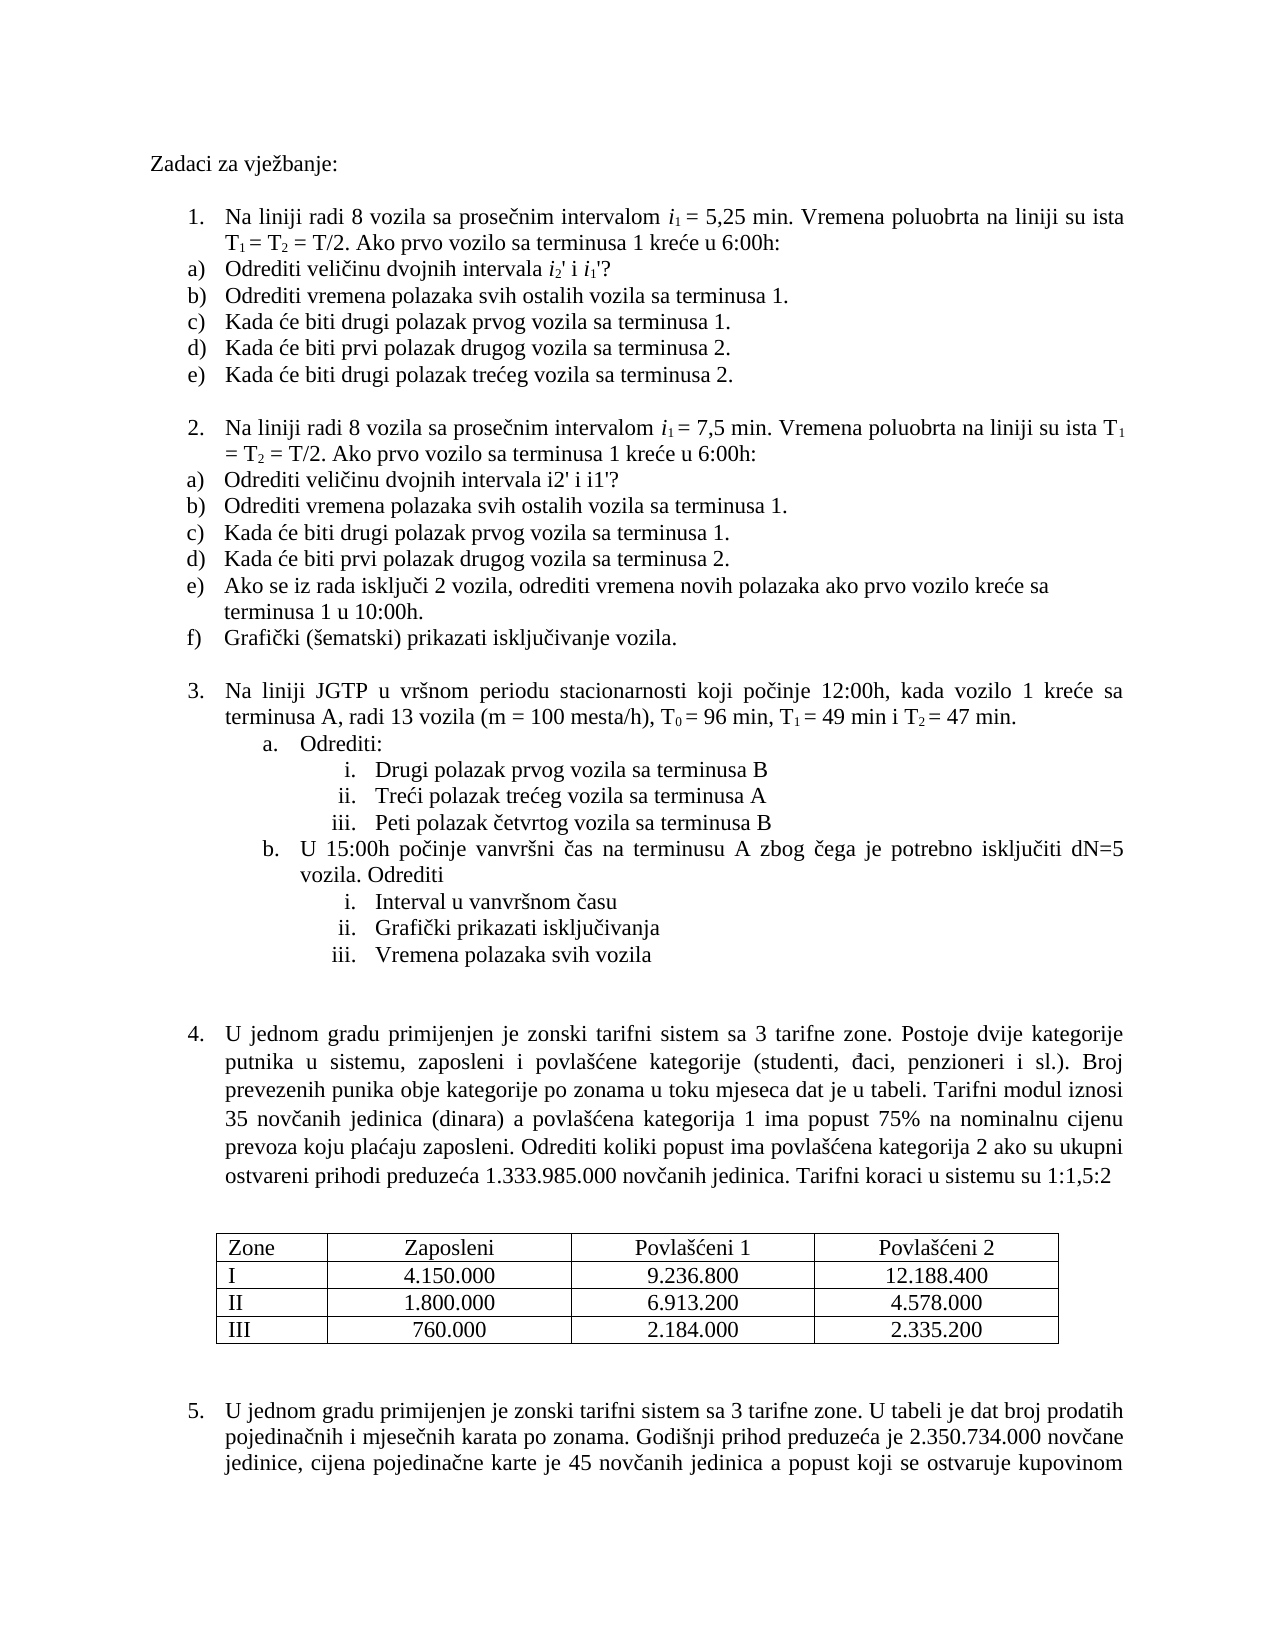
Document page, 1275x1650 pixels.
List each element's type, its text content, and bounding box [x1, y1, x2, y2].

list Na liniji JGTP u vršnom periodu stacionarnosti koji počinje 12:00h, kada vozilo 1 kreće sa terminusa A, radi 13 vozila (m = 100 mesta/h), T0 = 96 min, T1 = 49 min i T2 = 47 min. [187, 677, 1125, 730]
list Drugi polazak prvog vozila sa terminusa B [356, 756, 1125, 782]
list Grafički (šematski) prikazati isključivanje vozila. [186, 624, 1125, 651]
table_cell I [217, 1262, 327, 1288]
text Zadaci za vježbanje: [150, 150, 1125, 176]
table_header Zaposleni [328, 1234, 571, 1261]
list Odrediti veličinu dvojnih intervala i2' i i1'? [187, 255, 1125, 282]
table_header Povlašćeni 1 [572, 1234, 814, 1261]
list Vremena polazaka svih vozila [356, 941, 1125, 967]
list Kada će biti drugi polazak trećeg vozila sa terminusa 2. [187, 361, 1125, 387]
table_cell 760.000 [328, 1317, 571, 1343]
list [187, 1397, 1125, 1476]
list Kada će biti prvi polazak drugog vozila sa terminusa 2. [186, 545, 1125, 572]
table_cell III [217, 1317, 327, 1343]
list U 15:00h počinje vanvršni čas na terminusu A zbog čega je potrebno isključiti dN=5 vozila. Odrediti [262, 835, 1125, 888]
table_cell 4.150.000 [328, 1262, 571, 1288]
list Na liniji radi 8 vozila sa prosečnim intervalom i1 = 7,5 min. Vremena poluobrta na liniji su ista T1 = T2 = T/2. Ako prvo vozilo sa terminusa 1 kreće u 6:00h: [187, 413, 1125, 466]
list Odrediti vremena polazaka svih ostalih vozila sa terminusa 1. [187, 282, 1125, 308]
table_cell 6.913.200 [572, 1289, 814, 1316]
table_cell II [217, 1289, 327, 1316]
list Interval u vanvršnom času [356, 888, 1125, 914]
table_cell 1.800.000 [328, 1289, 571, 1316]
list Odrediti veličinu dvojnih intervala i2' i i1'? [186, 466, 1125, 493]
list Kada će biti drugi polazak prvog vozila sa terminusa 1. [187, 308, 1125, 334]
table_cell 2.335.200 [815, 1317, 1058, 1343]
table_header Povlašćeni 2 [815, 1234, 1058, 1261]
list U jednom gradu primijenjen je zonski tarifni sistem sa 3 tarifne zone. Postoje dvije kategorije putnika u sistemu, zaposleni i povlašćene kategorije (studenti, đaci, penzioneri i sl.). Broj prevezenih punika obje kategorije po zonama u toku mjeseca dat je u tabeli. Tarifni modul iznosi 35 novčanih jedinica (dinara) a povlašćena kategorija 1 ima popust 75% na nominalnu cijenu prevoza koju plaćaju zaposleni. Odrediti koliki popust ima povlašćena kategorija 2 ako su ukupni ostvareni prihodi preduzeća 1.333.985.000 novčanih jedinica. Tarifni koraci u sistemu su 1:1,5:2 [187, 1020, 1125, 1188]
table_cell 4.578.000 [815, 1289, 1058, 1316]
table_cell 2.184.000 [572, 1317, 814, 1343]
list Treći polazak trećeg vozila sa terminusa A [356, 782, 1125, 809]
list Odrediti: [262, 730, 1125, 756]
list Na liniji radi 8 vozila sa prosečnim intervalom i1 = 5,25 min. Vremena poluobrta na liniji su ista T1 = T2 = T/2. Ako prvo vozilo sa terminusa 1 kreće u 6:00h: [187, 203, 1125, 255]
list Odrediti vremena polazaka svih ostalih vozila sa terminusa 1. [186, 493, 1125, 519]
list Kada će biti prvi polazak drugog vozila sa terminusa 2. [187, 334, 1125, 361]
list Kada će biti drugi polazak prvog vozila sa terminusa 1. [186, 519, 1125, 545]
table_cell 12.188.400 [815, 1262, 1058, 1288]
list Grafički prikazati isključivanja [356, 914, 1125, 941]
table_header Zone [217, 1234, 327, 1261]
table_cell 9.236.800 [572, 1262, 814, 1288]
list Peti polazak četvrtog vozila sa terminusa B [356, 809, 1125, 835]
list Ako se iz rada isključi 2 vozila, odrediti vremena novih polazaka ako prvo vozilo kreće sa terminusa 1 u 10:00h. [186, 572, 1125, 624]
